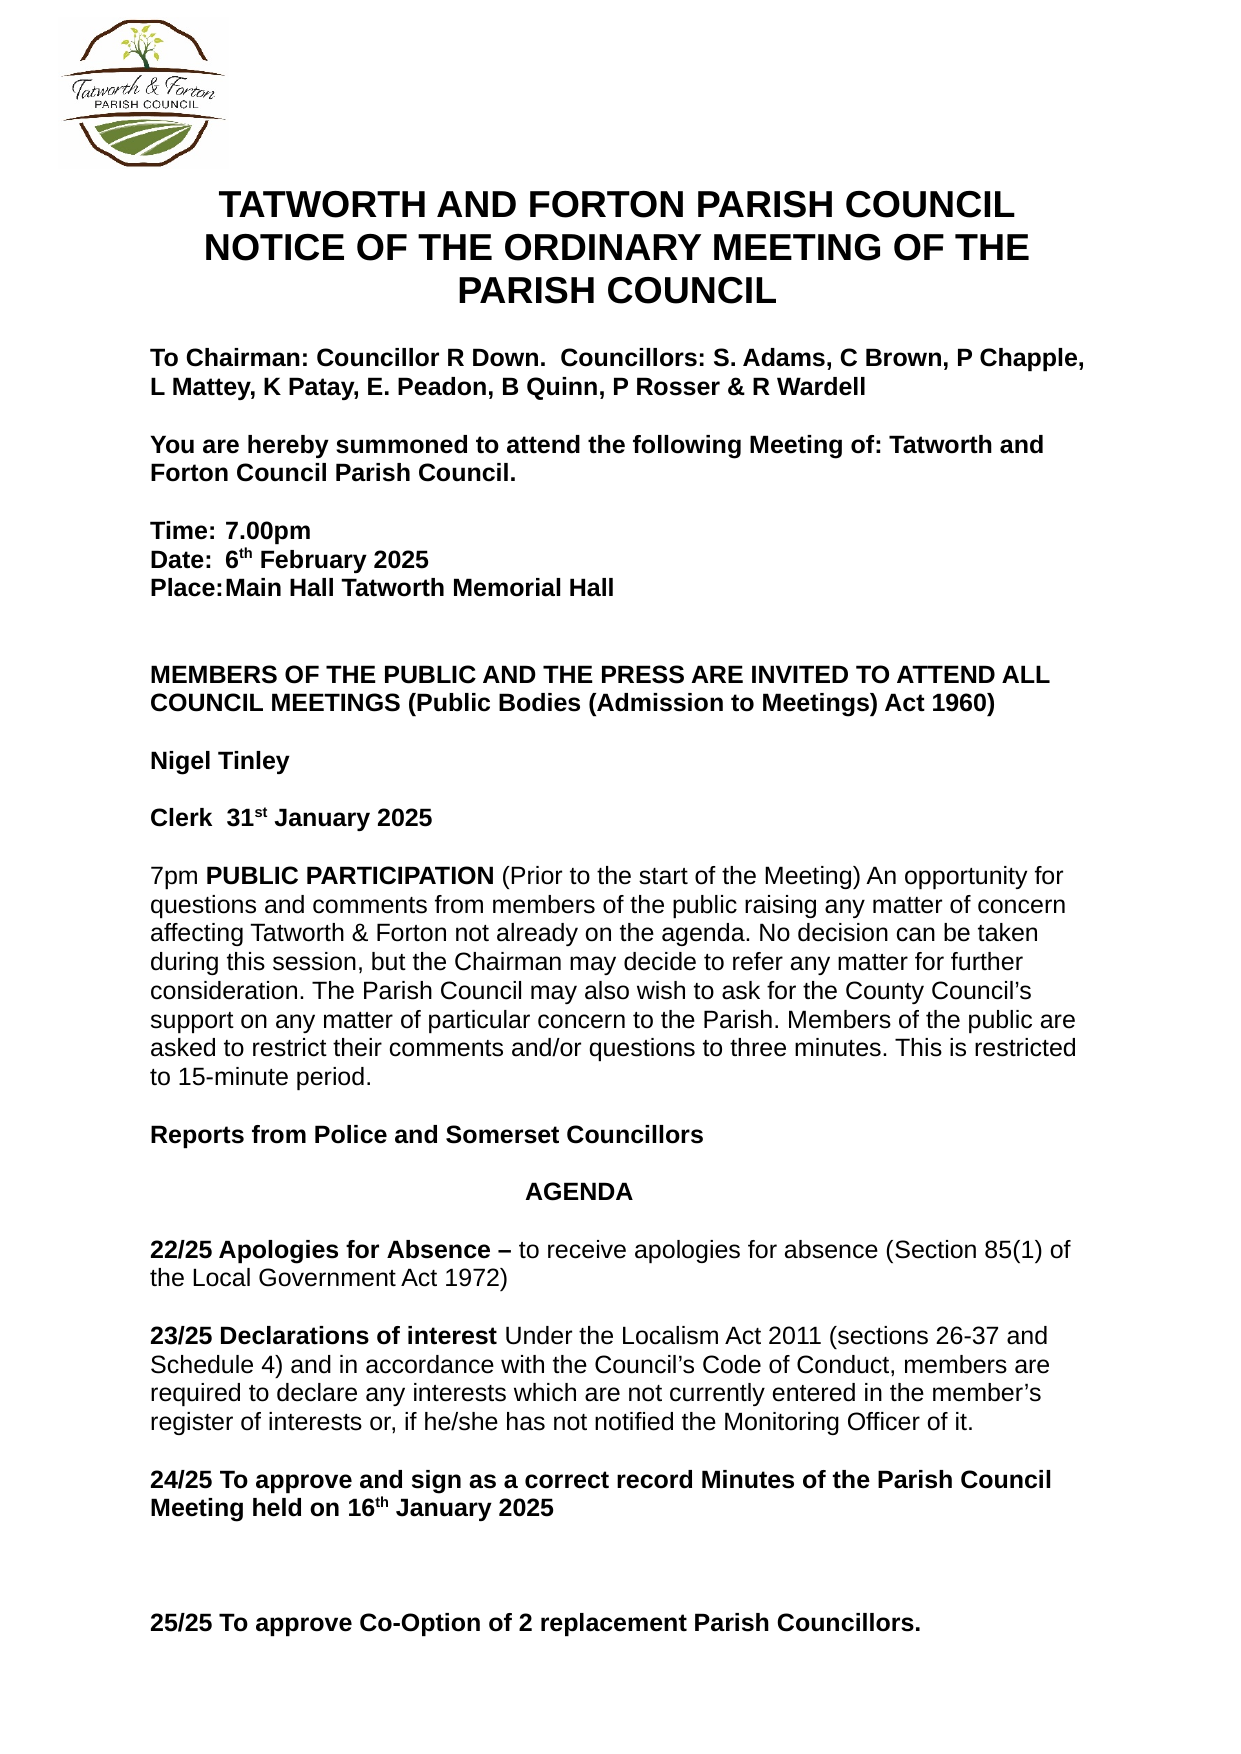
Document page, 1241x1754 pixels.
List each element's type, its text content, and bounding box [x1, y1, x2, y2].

text AGENDA [450, 1177, 1090, 1206]
text Reports from Police and Somerset Councillors [150, 1120, 1090, 1148]
text L Mattey, K Patay, E. Peadon, B Quinn, P Rosser & R Wardell [150, 372, 1090, 401]
text To Chairman: Councillor R Down. Councillors: S. Adams, C Brown, P Chapple, [150, 343, 1090, 372]
text 24/25 To approve and sign as a correct record Minutes of the Parish Council Meeting held on 16th January 2025 [150, 1465, 1090, 1522]
text Clerk 31st January 2025 [150, 803, 1090, 832]
text MEMBERS OF THE PUBLIC AND THE PRESS ARE INVITED TO ATTEND ALL COUNCIL MEETINGS (Public Bodies (Admission to Meetings) Act 1960) [150, 660, 1090, 717]
text 7pm PUBLIC PARTICIPATION (Prior to the start of the Meeting) An opportunity for questions and comments from members of the public raising any matter of concern affecting Tatworth & Forton not already on the agenda. No decision can be taken during this session, but the Chairman may decide to refer any matter for further consideration. The Parish Council may also wish to ask for the County Council’s support on any matter of particular concern to the Parish. Members of the public are asked to restrict their comments and/or questions to three minutes. This is restricted to 15-minute period. [150, 861, 1090, 1091]
text 25/25 To approve Co-Option of 2 replacement Parish Councillors. [150, 1608, 1090, 1637]
picture [57, 17, 229, 169]
text Nigel Tinley [150, 746, 1090, 775]
text Date: 6th February 2025 [150, 545, 1090, 573]
text You are hereby summoned to attend the following Meeting of: Tatworth and Forton Council Parish Council. [150, 430, 1090, 487]
text 23/25 Declarations of interest Under the Localism Act 2011 (sections 26-37 and Schedule 4) and in accordance with the Council’s Code of Conduct, members are required to declare any interests which are not currently entered in the member’s register of interests or, if he/she has not notified the Monitoring Officer of it. [150, 1321, 1090, 1436]
text Place: Main Hall Tatworth Memorial Hall [150, 573, 1090, 602]
text 22/25 Apologies for Absence – to receive apologies for absence (Section 85(1) of the Local Government Act 1972) [150, 1235, 1090, 1292]
text Time: 7.00pm [150, 516, 1090, 545]
